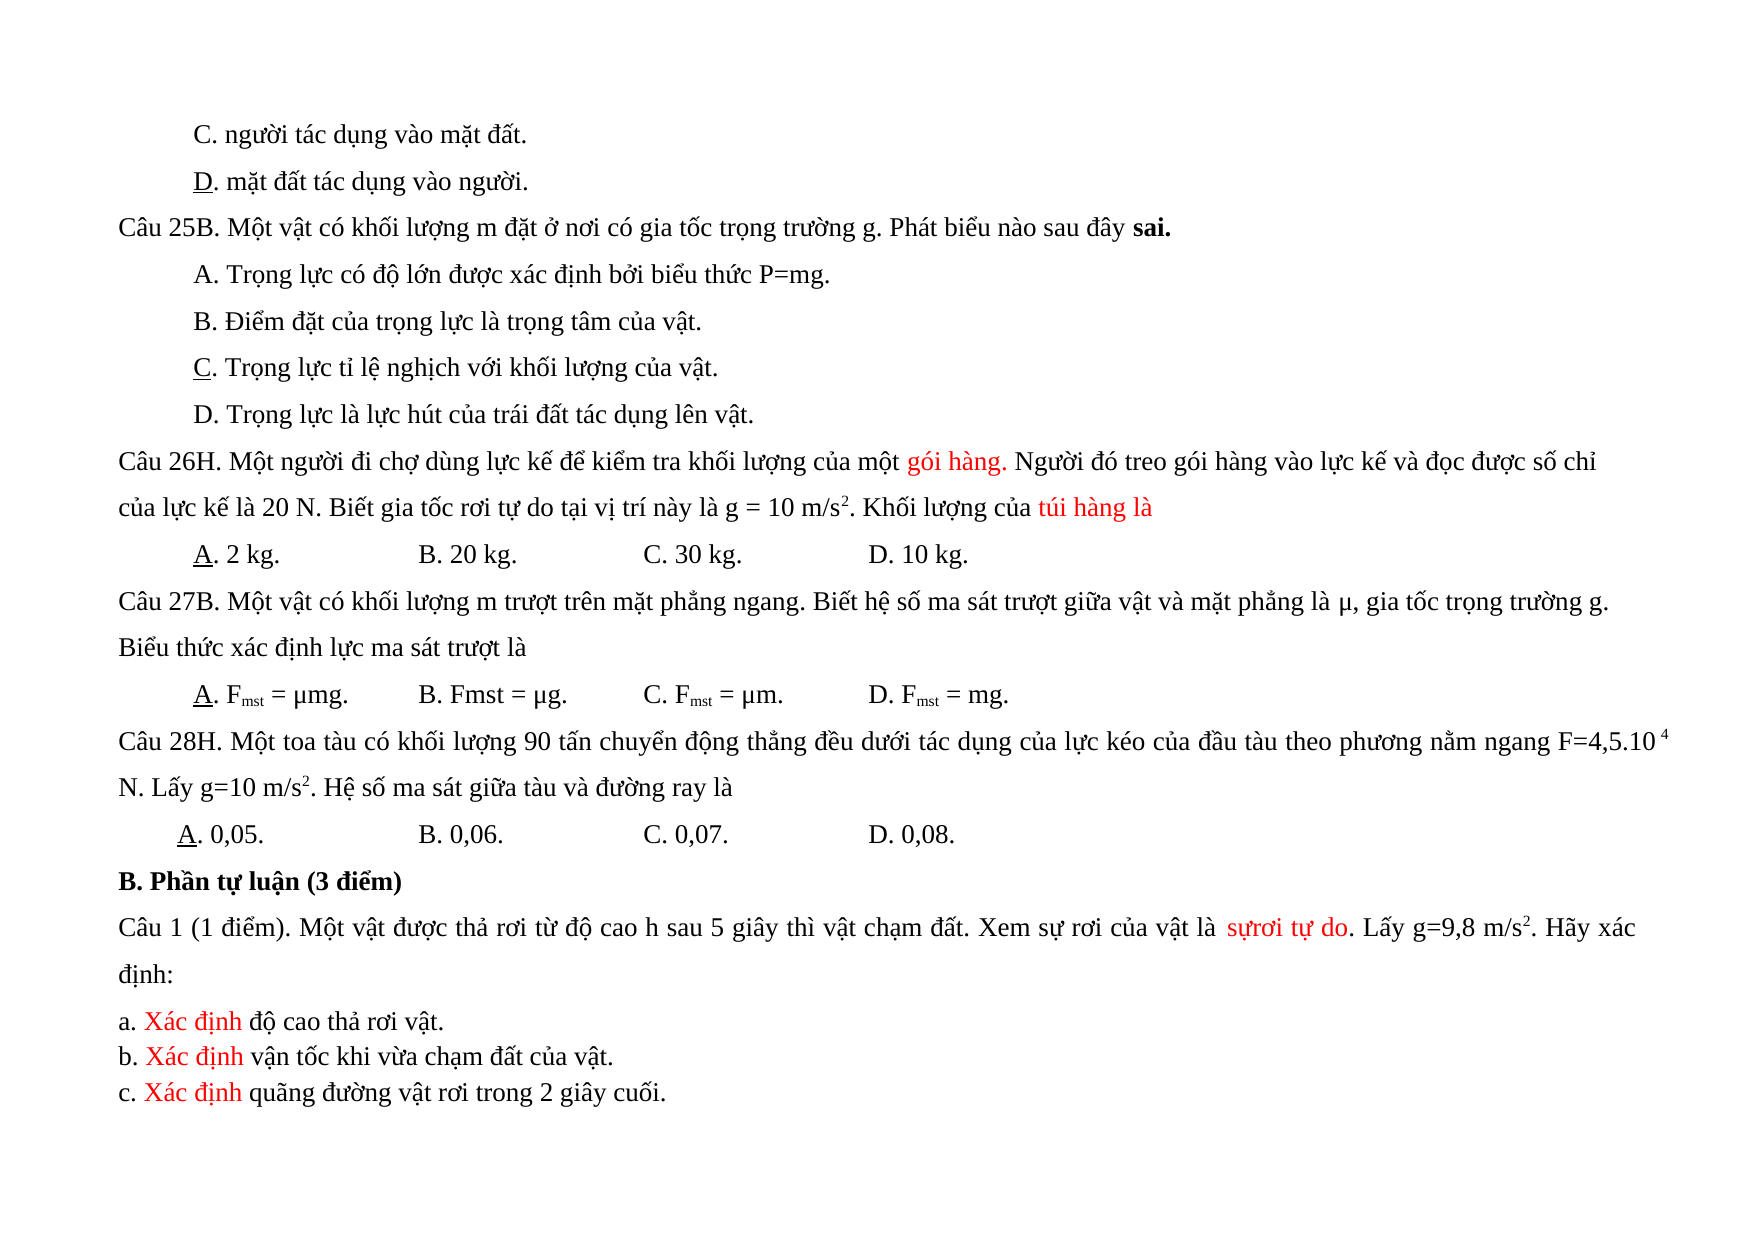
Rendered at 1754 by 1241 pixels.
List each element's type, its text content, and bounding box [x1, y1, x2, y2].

text A. Fmst = μmg. B. Fmst = μg. C. Fmst = μm. D. Fmst = mg. [193, 678, 1636, 709]
text C. Trọng lực tỉ lệ nghịch với khối lượng của vật. [118, 351, 1636, 383]
text Câu 28H. Một toa tàu có khối lượng 90 tấn chuyển động thẳng đều dưới tác dụng của lực kéo của đầu tàu theo phương nằm ngang F=4,5.104 N. Lấy g=10 m/s2. Hệ số ma sát giữa tàu và đường ray là [118, 725, 1668, 803]
text Câu 1 (1 điểm). Một vật được thả rơi từ độ cao h sau 5 giây thì vật chạm đất. Xem sự rơi của vật là sựrơi tự do. Lấy g=9,8 m/s2. Hãy xác định: [118, 911, 1636, 989]
text B. Phần tự luận (3 điểm) [118, 865, 1636, 896]
text Câu 27B. Một vật có khối lượng m trượt trên mặt phẳng ngang. Biết hệ số ma sát trượt giữa vật và mặt phẳng là μ, gia tốc trọng trường g. Biểu thức xác định lực ma sát trượt là [118, 585, 1636, 663]
text b. Xác định vận tốc khi vừa chạm đất của vật. [118, 1041, 1636, 1072]
text a. Xác định độ cao thả rơi vật. [118, 1005, 1636, 1036]
text C. người tác dụng vào mặt đất. [148, 118, 1636, 149]
text A. 0,05. B. 0,06. C. 0,07. D. 0,08. [148, 818, 1636, 849]
text D. Trọng lực là lực hút của trái đất tác dụng lên vật. [118, 398, 1636, 429]
text A. 2 kg. B. 20 kg. C. 30 kg. D. 10 kg. [193, 538, 1636, 569]
text B. Điểm đặt của trọng lực là trọng tâm của vật. [118, 305, 1636, 336]
text A. Trọng lực có độ lớn được xác định bởi biểu thức P=mg. [118, 258, 1636, 289]
text Câu 25B. Một vật có khối lượng m đặt ở nơi có gia tốc trọng trường g. Phát biểu nào sau đây sai. [118, 211, 1636, 243]
text Câu 26H. Một người đi chợ dùng lực kế để kiểm tra khối lượng của một gói hàng. Người đó treo gói hàng vào lực kế và đọc được số chỉ của lực kế là 20 N. Biết gia tốc rơi tự do tại vị trí này là g = 10 m/s2. Khối lượng của túi hàng là [118, 445, 1636, 523]
text D. mặt đất tác dụng vào người. [148, 165, 1636, 196]
text c. Xác định quãng đường vật rơi trong 2 giây cuối. [118, 1076, 1636, 1107]
